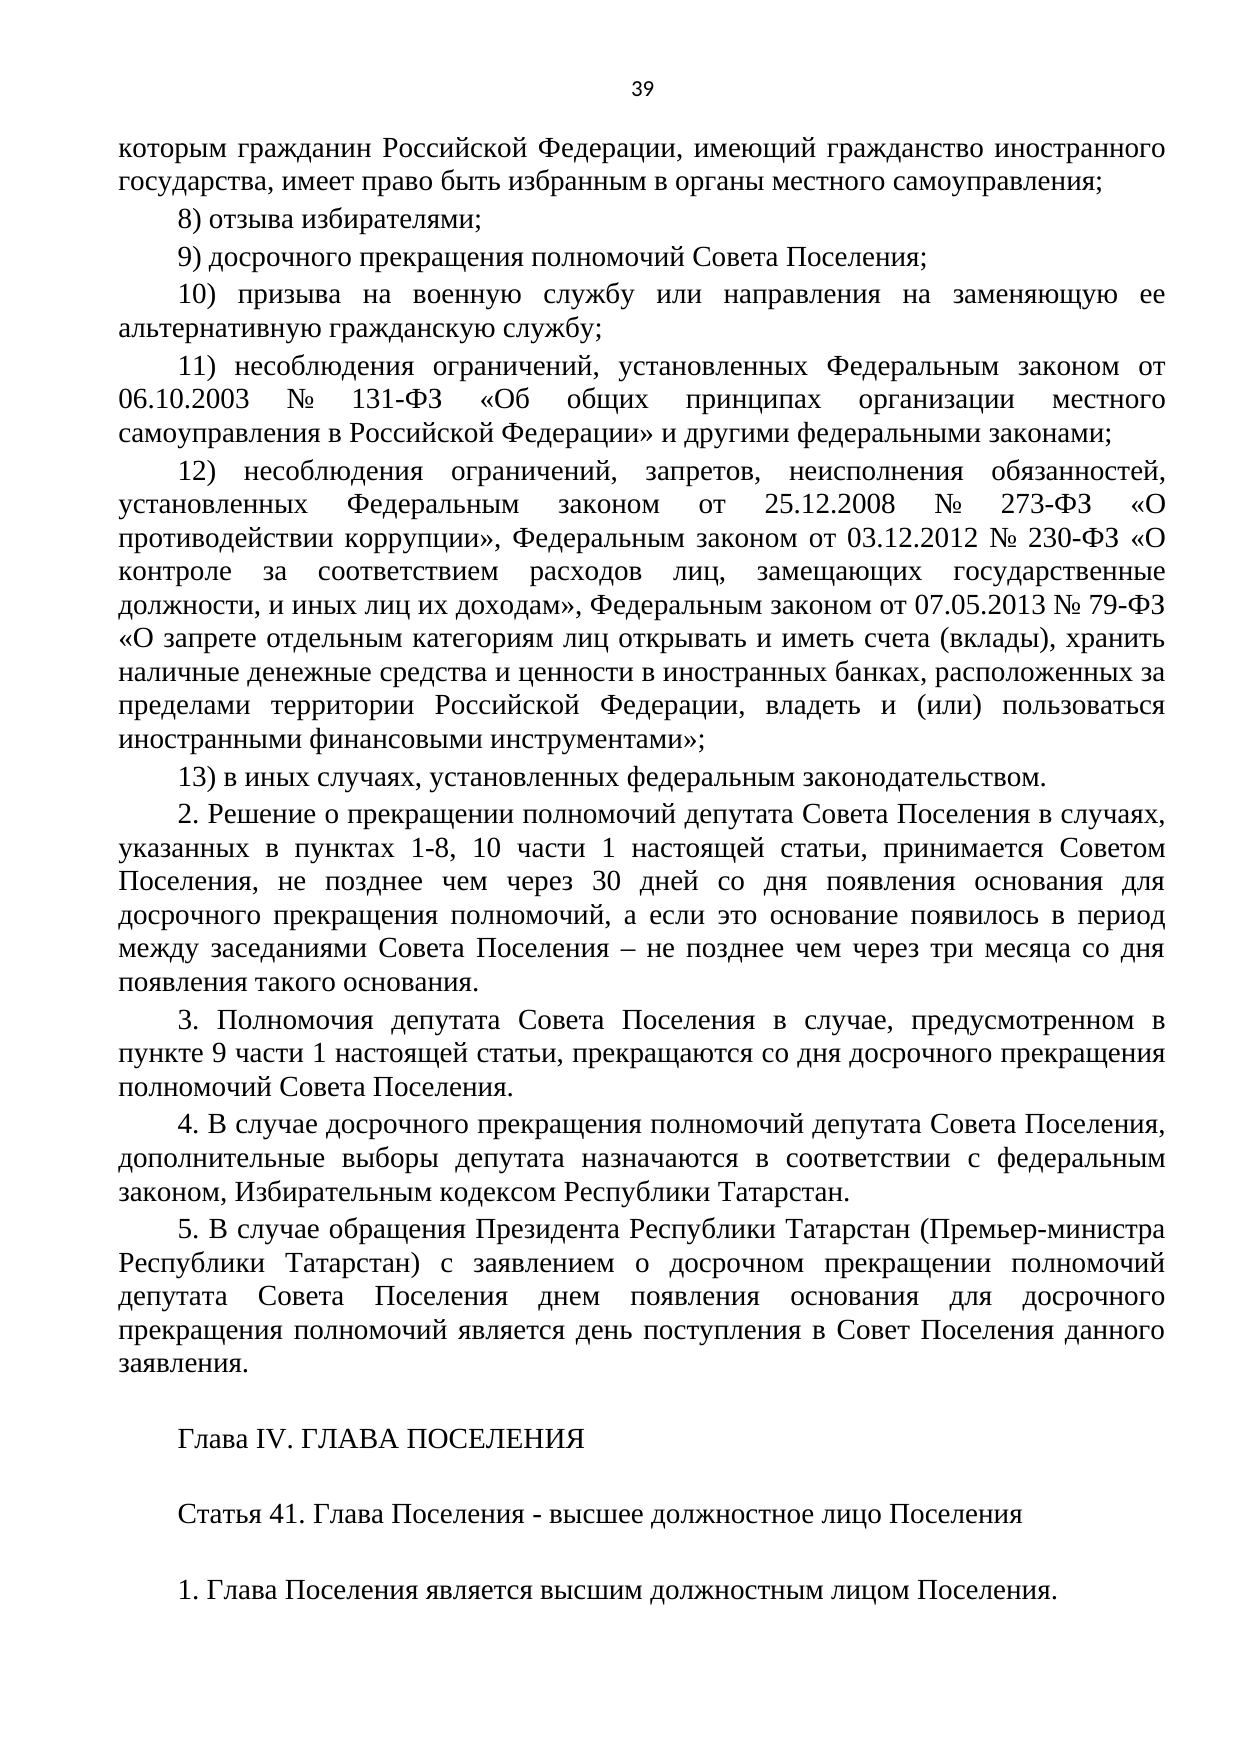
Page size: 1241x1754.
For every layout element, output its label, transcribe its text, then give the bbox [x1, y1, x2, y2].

text 2. Решение о прекращении полномочий депутата Совета Поселения в случаях, указанных в пунктах 1-8, 10 части 1 настоящей статьи, принимается Советом Поселения, не позднее чем через 30 дней со дня появления основания для досрочного прекращения полномочий, а если это основание появилось в период между заседаниями Совета Поселения – не позднее чем через три месяца со дня появления такого основания. [118, 796, 1167, 998]
text 11) несоблюдения ограничений, установленных Федеральным законом от 06.10.2003 № 131-ФЗ «Об общих принципах организации местного самоуправления в Российской Федерации» и другими федеральными законами; [118, 348, 1167, 448]
text 8) отзыва избирателями; [118, 201, 1167, 235]
text Глава IV. ГЛАВА ПОСЕЛЕНИЯ [118, 1421, 1167, 1454]
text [118, 130, 1167, 197]
text 4. В случае досрочного прекращения полномочий депутата Совета Поселения, дополнительные выборы депутата назначаются в соответствии с федеральным законом, Избирательным кодексом Республики Татарстан. [118, 1107, 1167, 1207]
text 9) досрочного прекращения полномочий Совета Поселения; [118, 239, 1167, 272]
text 10) призыва на военную службу или направления на заменяющую ее альтернативную гражданскую службу; [118, 277, 1167, 344]
text 1. Глава Поселения является высшим должностным лицом Поселения. [118, 1572, 1167, 1605]
text 13) в иных случаях, установленных федеральным законодательством. [118, 759, 1167, 792]
text 12) несоблюдения ограничений, запретов, неисполнения обязанностей, установленных Федеральным законом от 25.12.2008 № 273-ФЗ «О противодействии коррупции», Федеральным законом от 03.12.2012 № 230-ФЗ «О контроле за соответствием расходов лиц, замещающих государственные должности, и иных лиц их доходам», Федеральным законом от 07.05.2013 № 79-ФЗ «О запрете отдельным категориям лиц открывать и иметь счета (вклады), хранить наличные денежные средства и ценности в иностранных банках, расположенных за пределами территории Российской Федерации, владеть и (или) пользоваться иностранными финансовыми инструментами»; [118, 453, 1167, 754]
text Статья 41. Глава Поселения - высшее должностное лицо Поселения [118, 1496, 1167, 1530]
text 3. Полномочия депутата Совета Поселения в случае, предусмотренном в пункте 9 части 1 настоящей статьи, прекращаются со дня досрочного прекращения полномочий Совета Поселения. [118, 1002, 1167, 1102]
text 5. В случае обращения Президента Республики Татарстан (Премьер-министра Республики Татарстан) с заявлением о досрочном прекращении полномочий депутата Совета Поселения днем появления основания для досрочного прекращения полномочий является день поступления в Совет Поселения данного заявления. [118, 1211, 1167, 1379]
